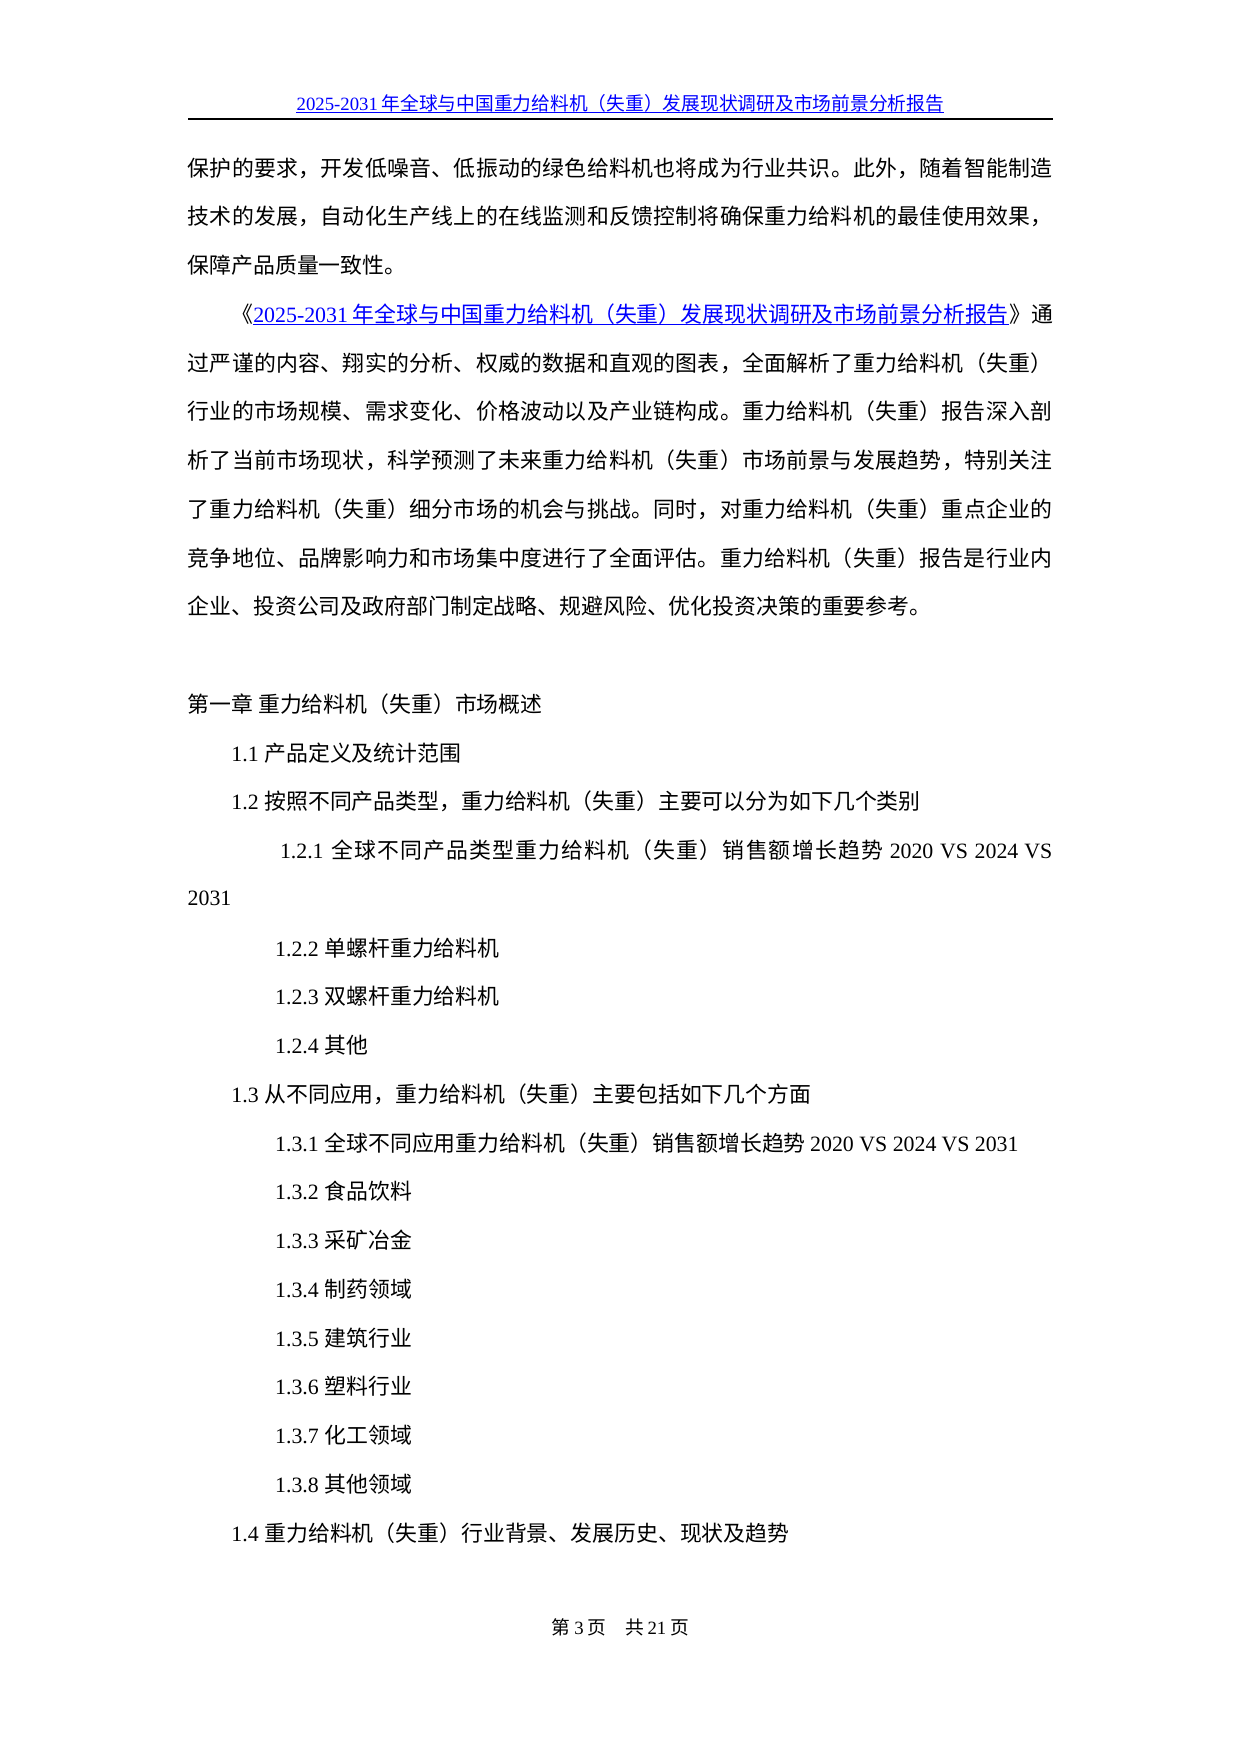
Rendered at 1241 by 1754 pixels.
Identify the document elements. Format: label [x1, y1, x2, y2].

text [187, 150, 1053, 1548]
